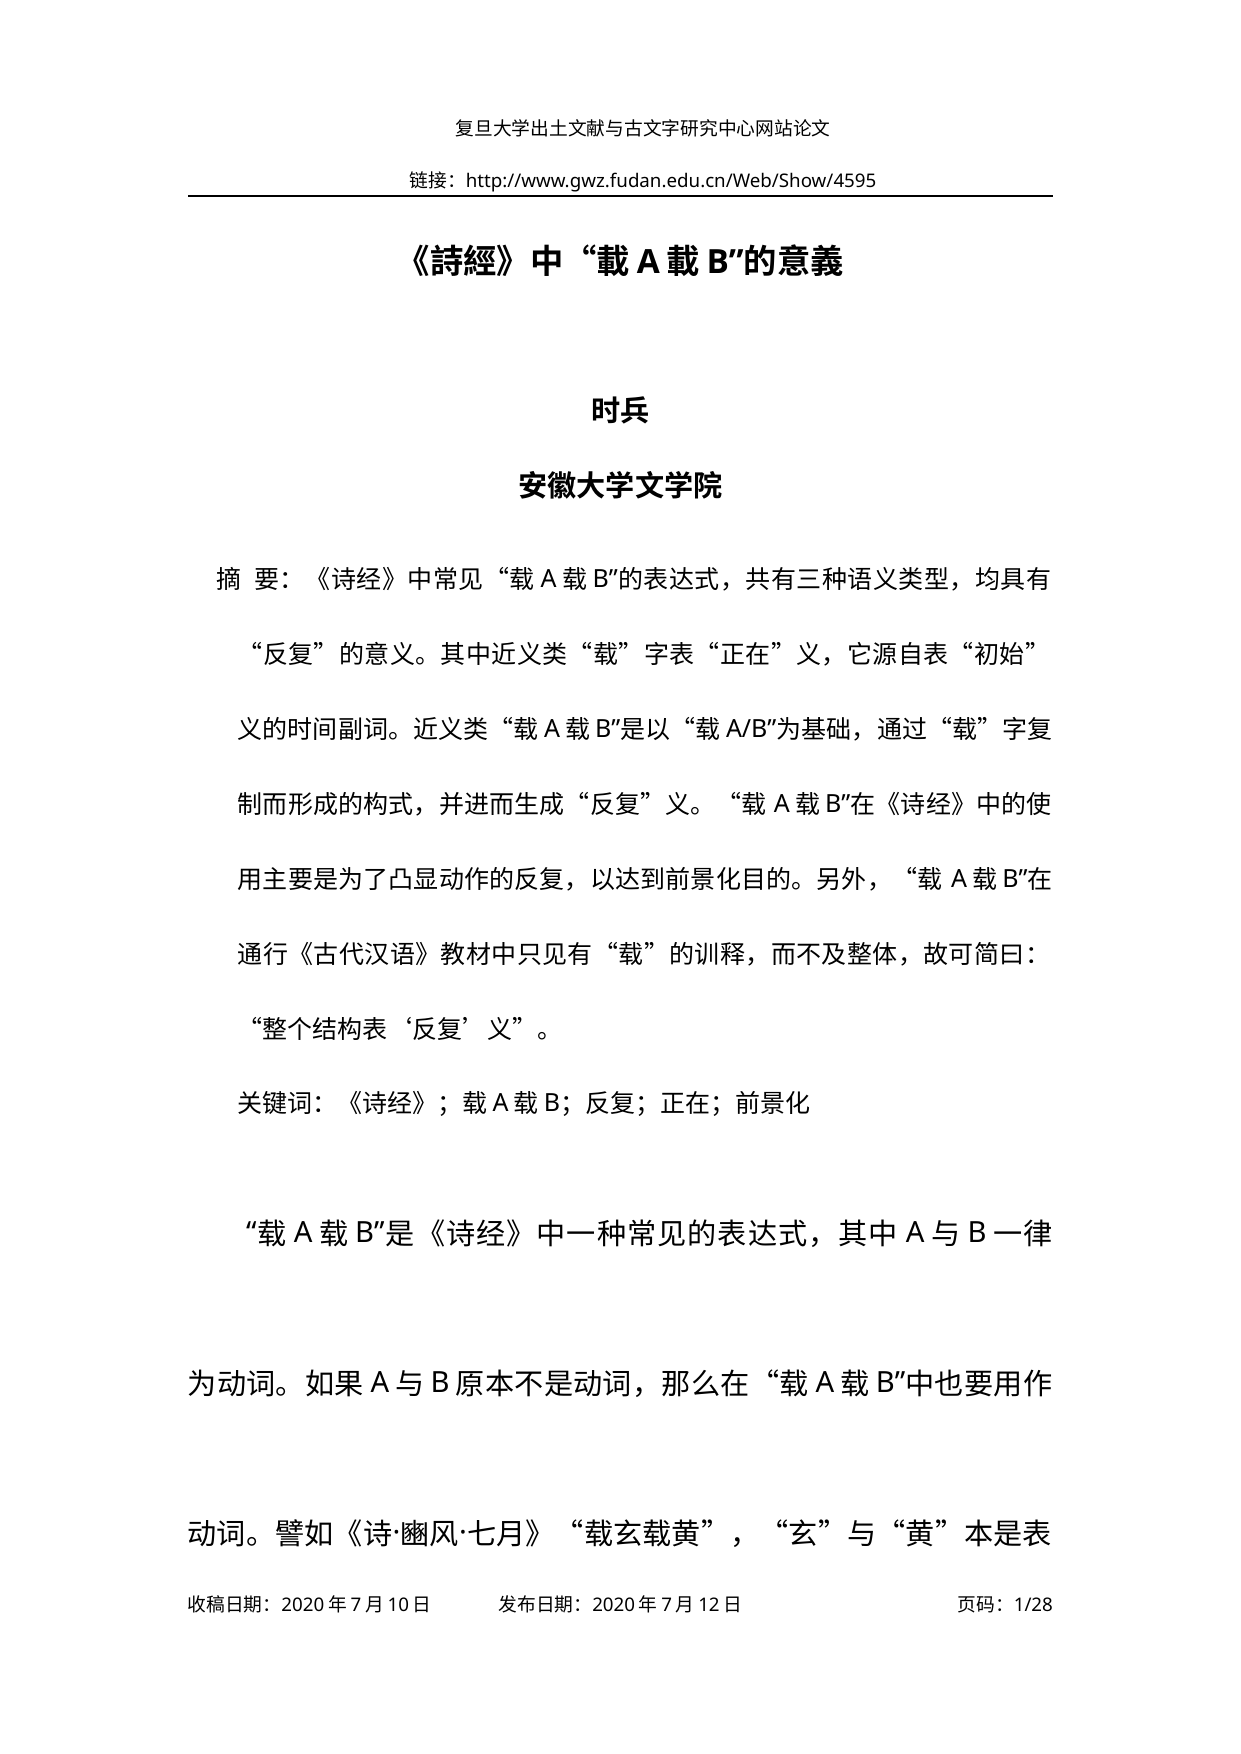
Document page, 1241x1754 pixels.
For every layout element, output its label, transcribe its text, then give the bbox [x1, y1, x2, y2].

text 摘 要：《诗经》中常见“载A载B”的表达式，共有三种语义类型，均具有“反复”的意义。其中近义类“载”字表“正在”义，它源自表“初始”义的时间副词。近义类“载A载B”是以“载A/B”为基础，通过“载”字复制而形成的构式，并进而生成“反复”义。“载A载B”在《诗经》中的使用主要是为了凸显动作的反复，以达到前景化目的。另外，“载A载B”在通行《古代汉语》教材中只见有“载”的训释，而不及整体，故可简曰：“整个结构表‘反复’义”。 [187, 559, 1053, 1047]
text 时兵 [187, 372, 1053, 447]
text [187, 1194, 1053, 1569]
text 安徽大学文学院 [187, 447, 1053, 522]
text 关键词：《诗经》；载A载B；反复；正在；前景化 [187, 1083, 1053, 1120]
text 《詩經》中“載A載B”的意義 [187, 222, 1053, 297]
